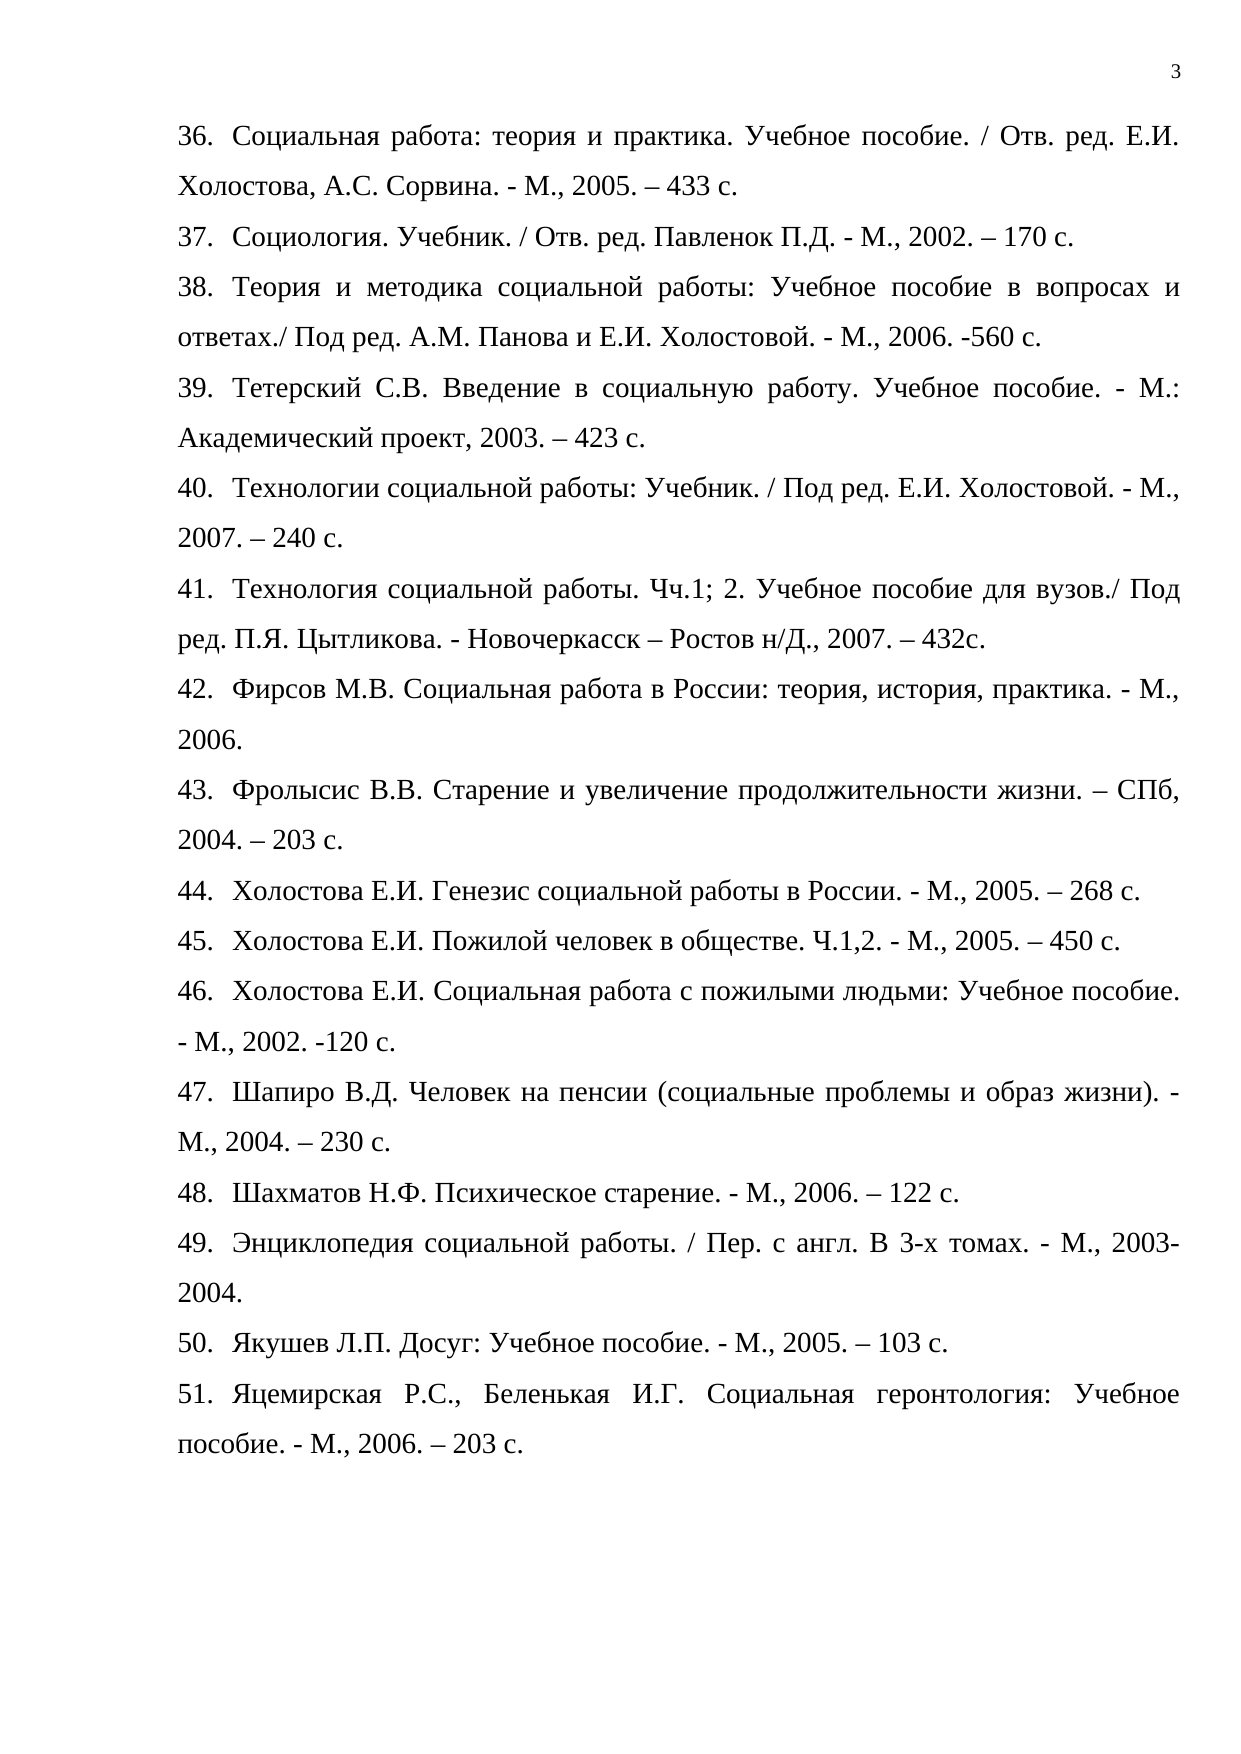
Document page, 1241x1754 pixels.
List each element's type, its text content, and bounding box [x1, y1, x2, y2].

list Технология социальной работы. Чч.1; 2. Учебное пособие для вузов./ Под ред. П.Я. Цытликова. - Новочеркасск – Ростов н/Д., 2007. – 432с. [177, 571, 1181, 655]
list Шахматов Н.Ф. Психическое старение. - М., 2006. – 122 с. [177, 1175, 1181, 1208]
list Холостова Е.И. Генезис социальной работы в России. - М., 2005. – 268 с. [177, 873, 1181, 906]
list Холостова Е.И. Социальная работа с пожилыми людьми: Учебное пособие. - М., 2002. -120 с. [177, 973, 1181, 1057]
list Энциклопедия социальной работы. / Пер. с англ. В 3-х томах. - М., 2003-2004. [177, 1225, 1181, 1309]
list Социальная работа: теория и практика. Учебное пособие. / Отв. ред. Е.И. Холостова, А.С. Сорвина. - М., 2005. – 433 с. [177, 118, 1181, 202]
list Фролысис В.В. Старение и увеличение продолжительности жизни. – СПб, 2004. – 203 с. [177, 772, 1181, 856]
list Тетерский С.В. Введение в социальную работу. Учебное пособие. - М.: Академический проект, 2003. – 423 с. [177, 370, 1181, 453]
list Яцемирская Р.С., Беленькая И.Г. Социальная геронтология: Учебное пособие. - М., 2006. – 203 с. [177, 1376, 1181, 1460]
list Шапиро В.Д. Человек на пенсии (социальные проблемы и образ жизни). - М., 2004. – 230 с. [177, 1074, 1181, 1158]
list Социология. Учебник. / Отв. ред. Павленок П.Д. - М., 2002. – 170 с. [177, 219, 1181, 252]
list Фирсов М.В. Социальная работа в России: теория, история, практика. - М., 2006. [177, 672, 1181, 755]
list Холостова Е.И. Пожилой человек в обществе. Ч.1,2. - М., 2005. – 450 с. [177, 923, 1181, 957]
list Якушев Л.П. Досуг: Учебное пособие. - М., 2005. – 103 с. [177, 1326, 1181, 1359]
list Теория и методика социальной работы: Учебное пособие в вопросах и ответах./ Под ред. А.М. Панова и Е.И. Холостовой. - М., 2006. -560 с. [177, 269, 1181, 353]
list Технологии социальной работы: Учебник. / Под ред. Е.И. Холостовой. - М., 2007. – 240 с. [177, 470, 1181, 554]
